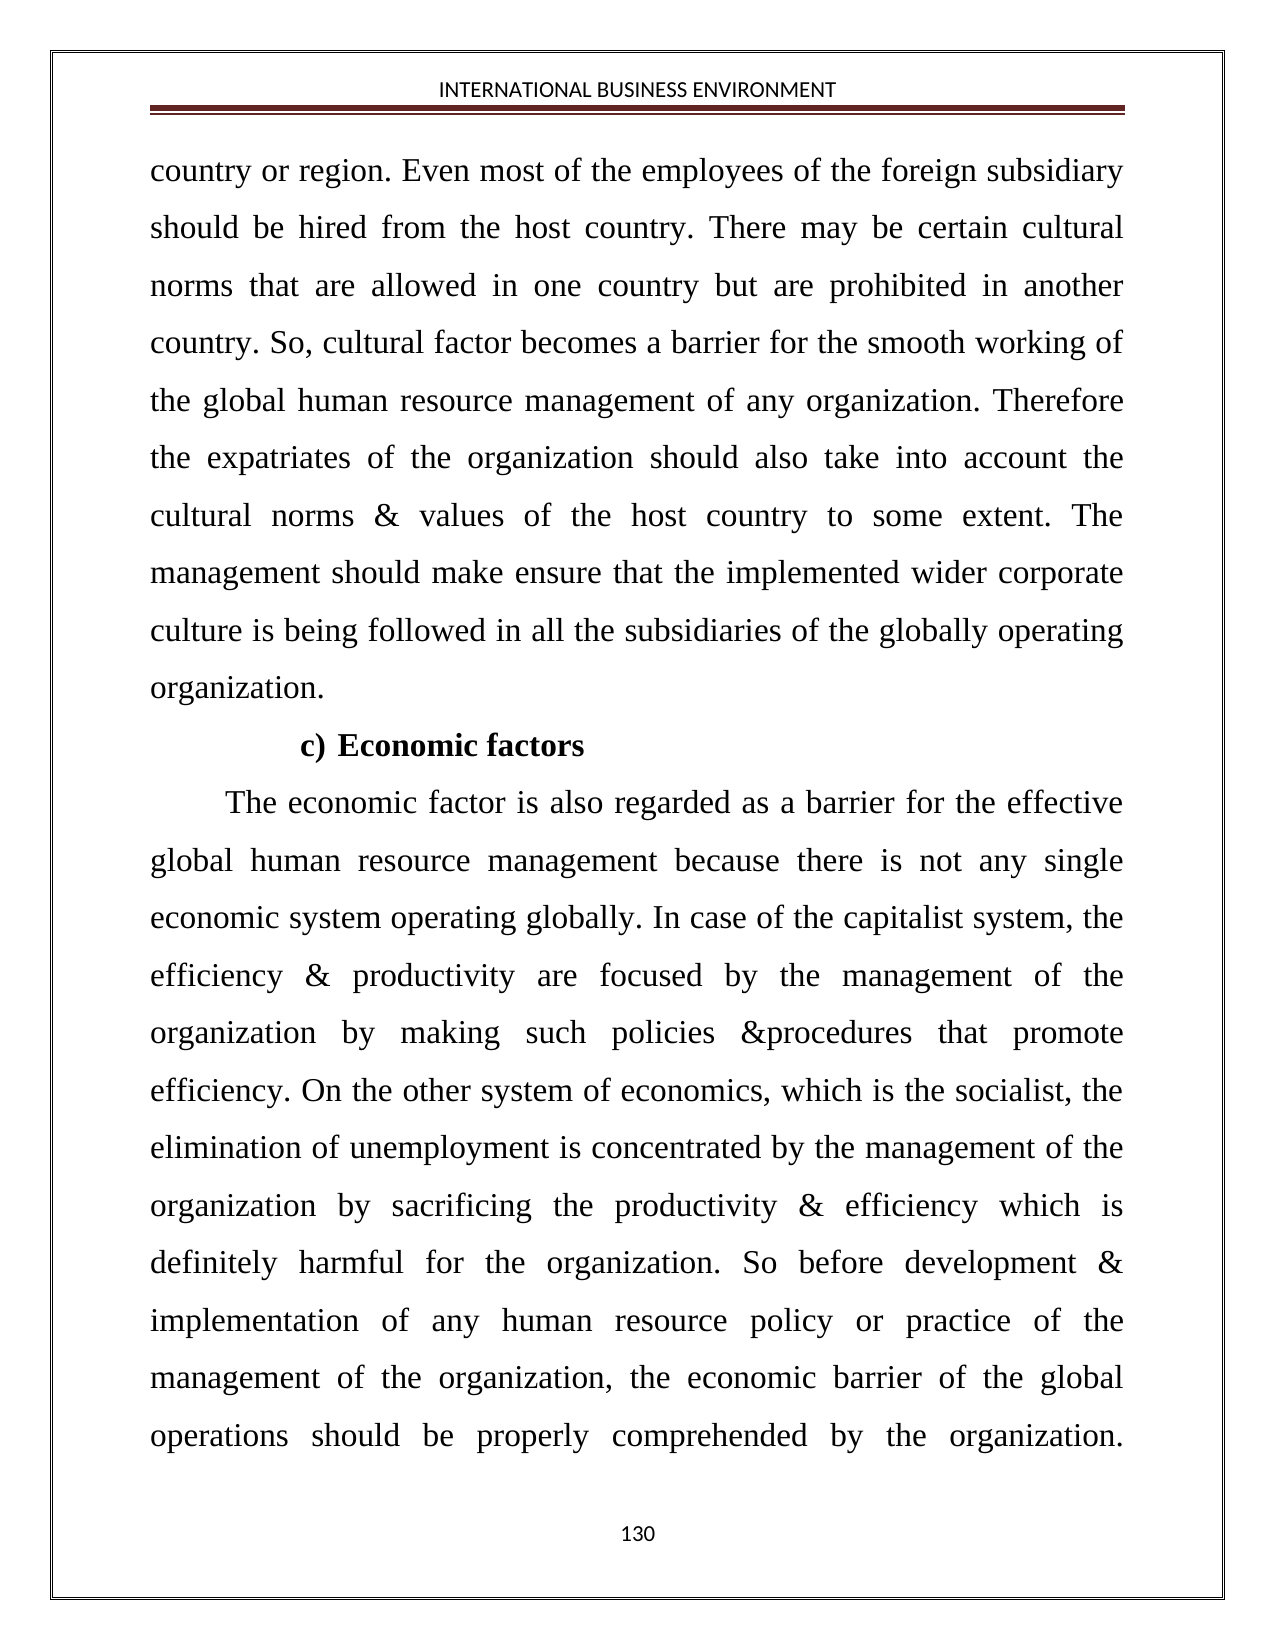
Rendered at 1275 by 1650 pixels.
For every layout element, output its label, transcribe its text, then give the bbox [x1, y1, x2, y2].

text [150, 782, 1125, 1453]
list Economic factors [300, 725, 1125, 763]
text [150, 150, 1125, 706]
